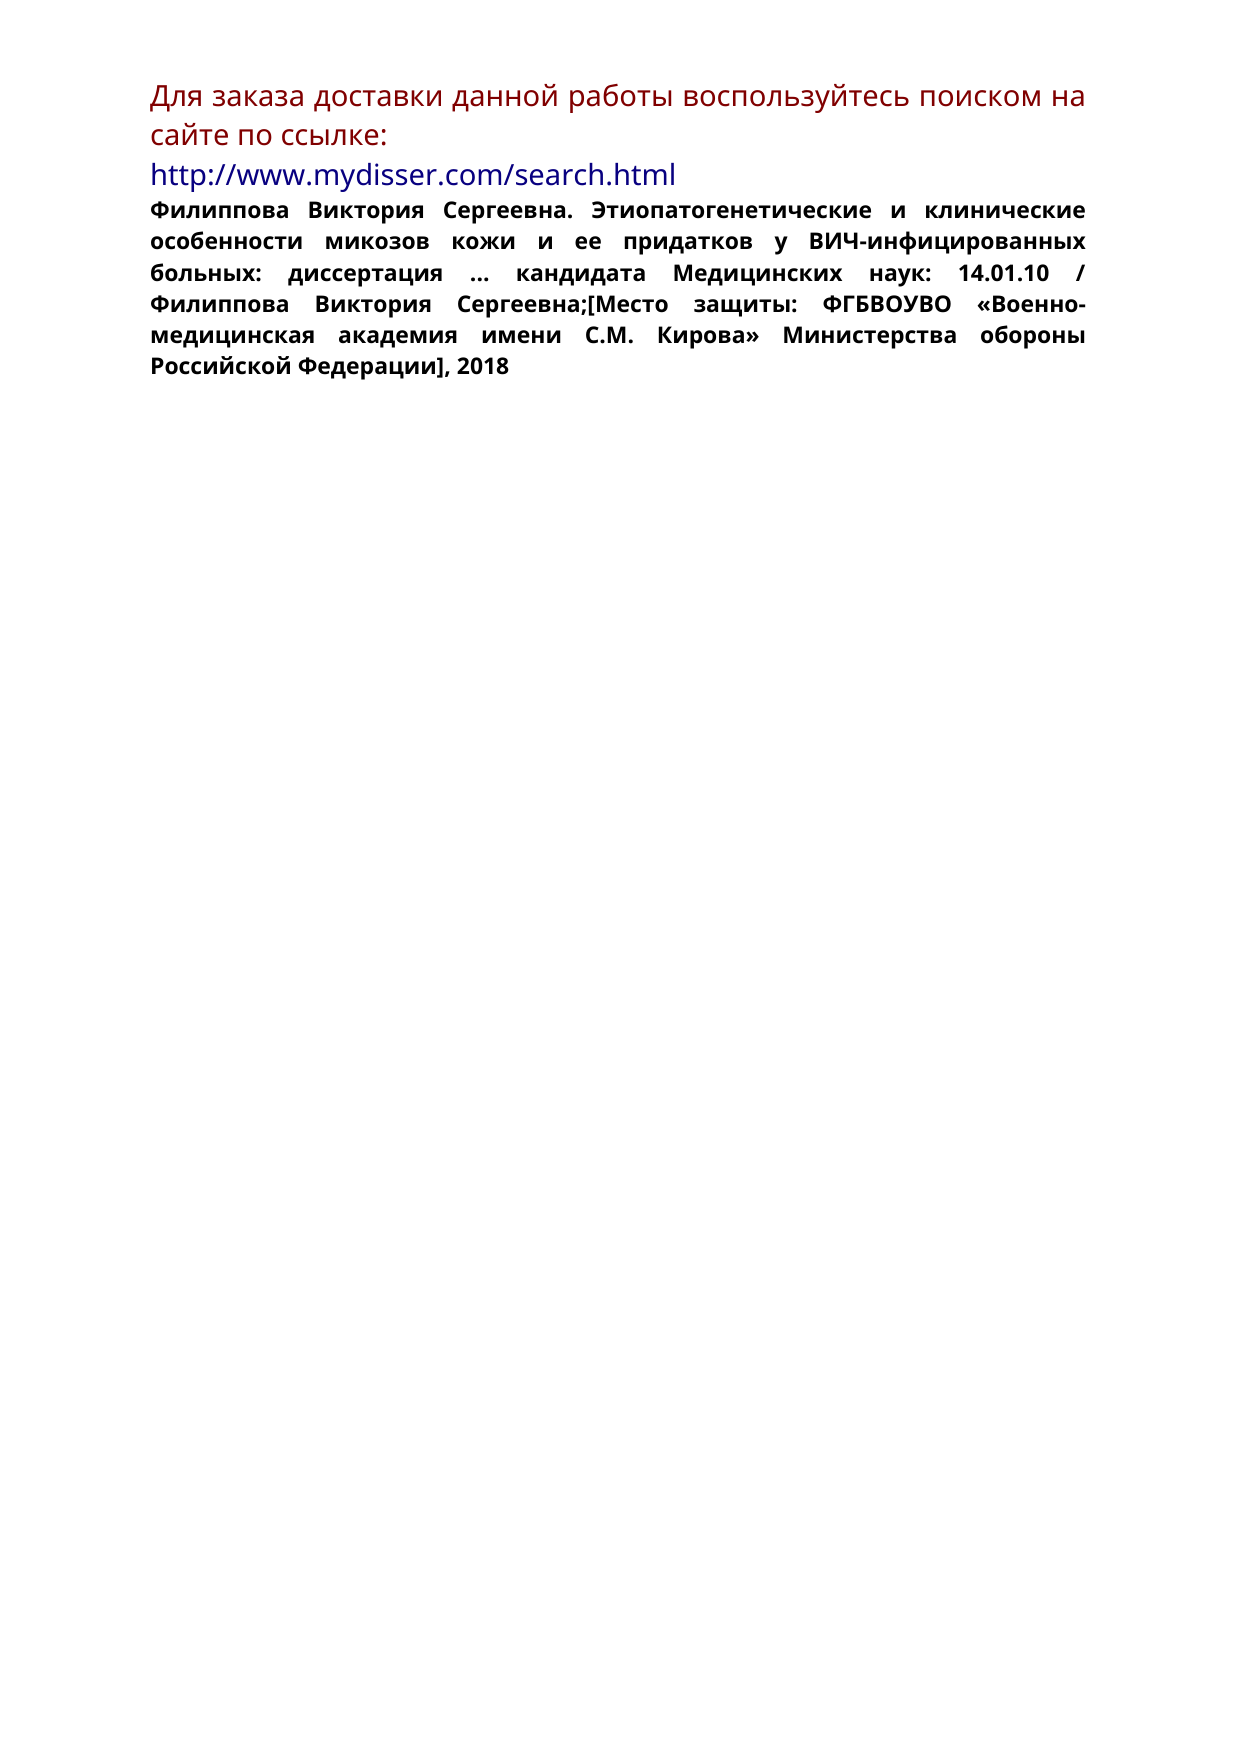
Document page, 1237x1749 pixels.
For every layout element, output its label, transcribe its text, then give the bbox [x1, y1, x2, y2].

text Филиппова Виктория Сергеевна. Этиопатогенетические и клинические особенности микозов кожи и ее придатков у ВИЧ-инфицированных больных: диссертация ... кандидата Медицинских наук: 14.01.10 / Филиппова Виктория Сергеевна;[Место защиты: ФГБВОУВО «Военно-медицинская академия имени С.М. Кирова» Министерства обороны Российской Федерации], 2018 [150, 194, 1086, 382]
